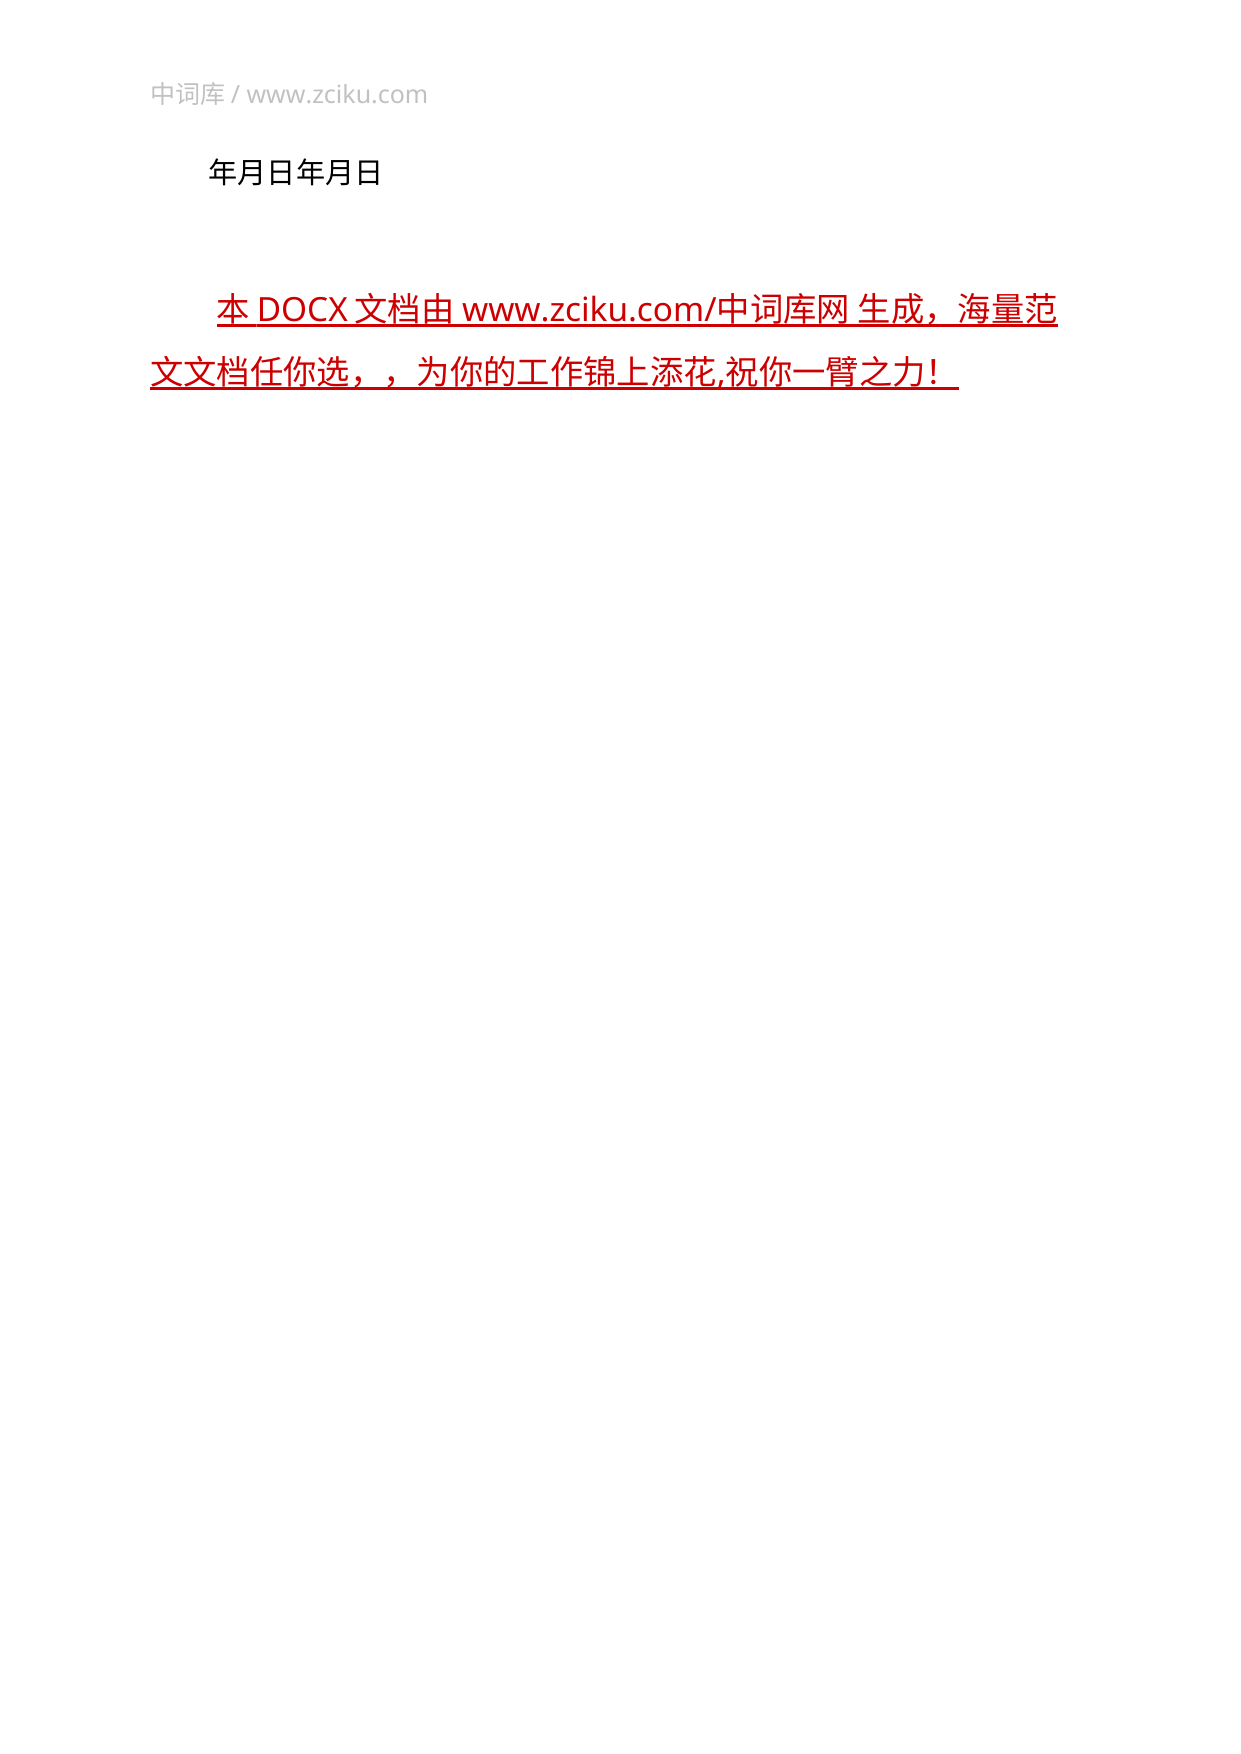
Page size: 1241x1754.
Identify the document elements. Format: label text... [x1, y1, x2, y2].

text 本DOCX文档由 www.zciku.com/中词库网 生成，海量范文文档任你选，，为你的工作锦上添花,祝你一臂之力！ [150, 283, 1090, 394]
text 年月日年月日 [150, 150, 1090, 192]
